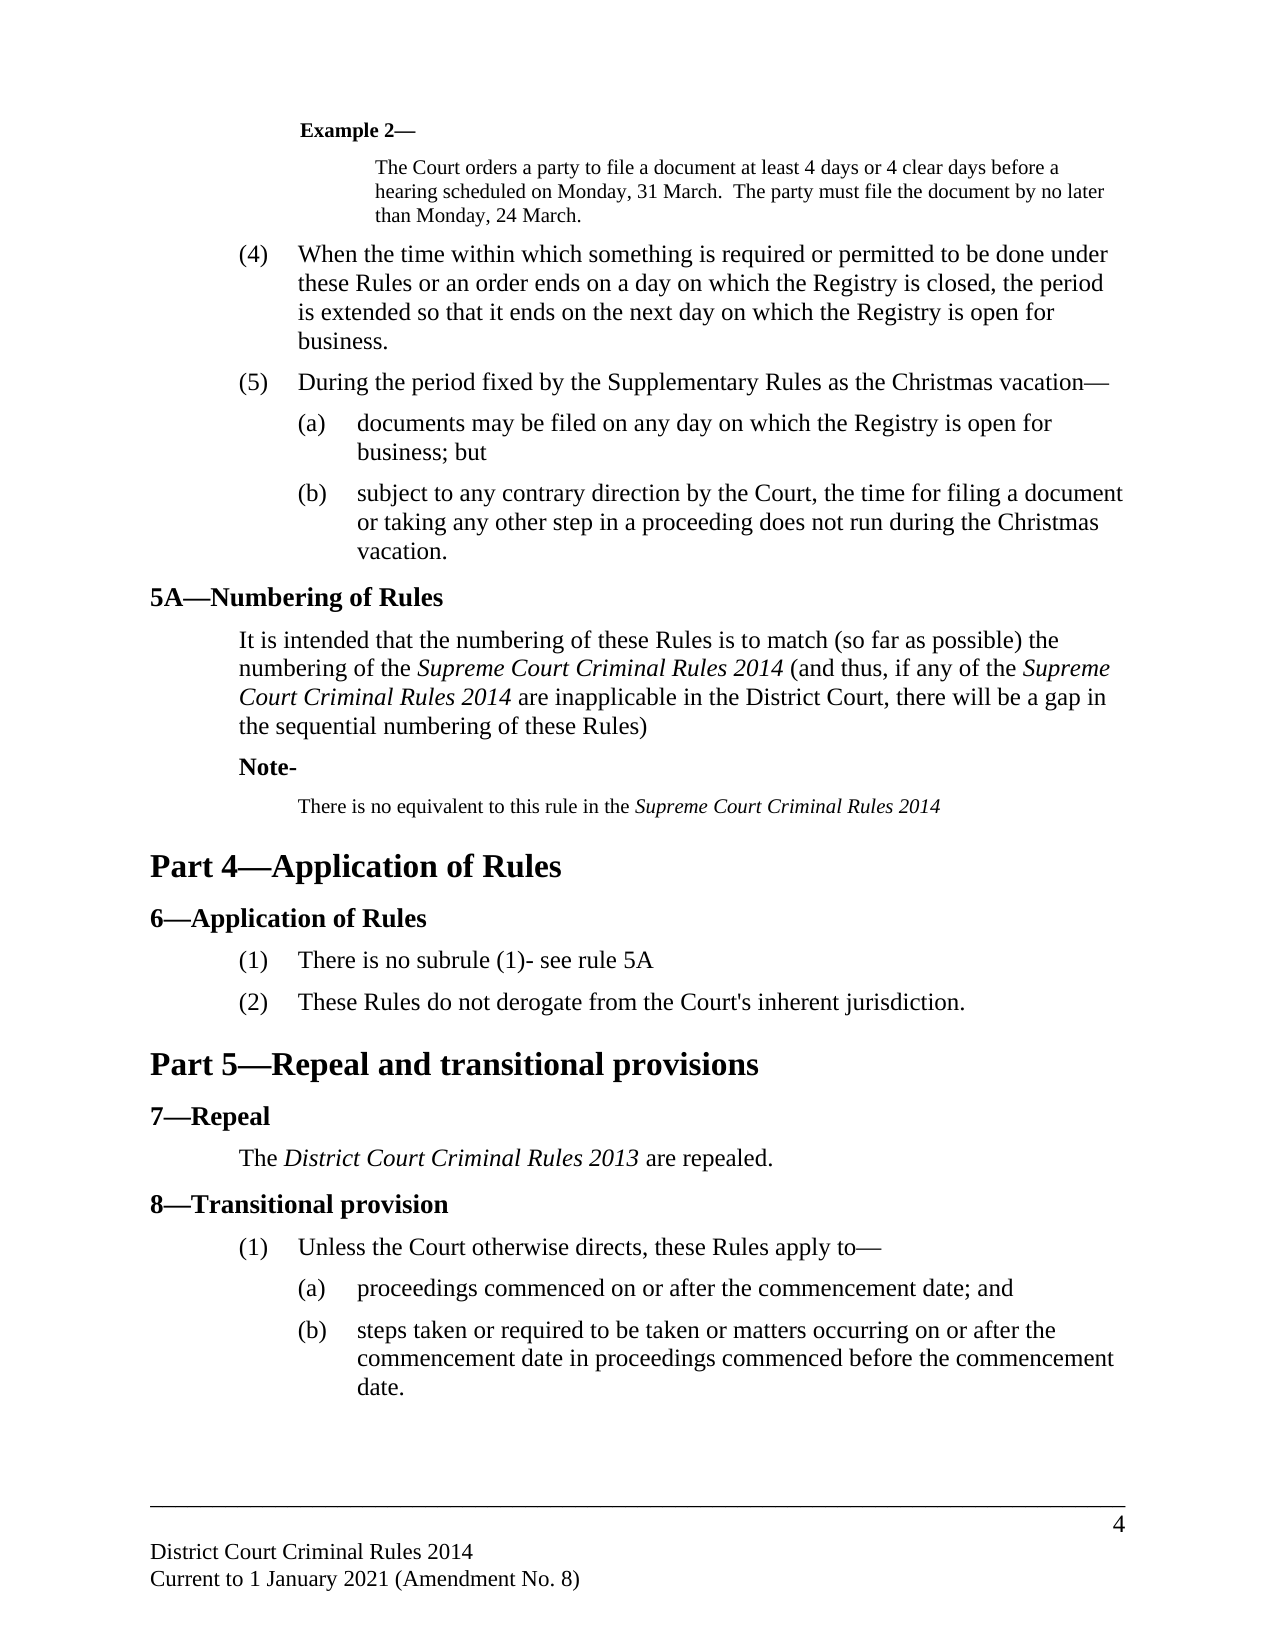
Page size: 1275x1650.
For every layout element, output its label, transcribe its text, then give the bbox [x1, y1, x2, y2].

text Part 4—Application of Rules [150, 847, 1125, 885]
text 6—Application of Rules [150, 902, 1125, 933]
text (1) There is no subrule (1)- see rule 5A [239, 945, 1125, 974]
text (2) These Rules do not derogate from the Court's inherent jurisdiction. [239, 987, 1125, 1015]
text Example 2— [300, 118, 1125, 142]
text 8—Transitional provision [150, 1189, 1125, 1220]
text (b) subject to any contrary direction by the Court, the time for filing a document or taking any other step in a proceeding does not run during the Christmas vacation. [298, 478, 1125, 564]
text Note- [239, 752, 1125, 781]
text 5A—Numbering of Rules [150, 581, 1125, 612]
text 7—Repeal [150, 1099, 1125, 1131]
text Part 5—Repeal and transitional provisions [150, 1044, 1125, 1083]
text (a) proceedings commenced on or after the commencement date; and [298, 1273, 1125, 1302]
text The Court orders a party to file a document at least 4 days or 4 clear days before a hearing scheduled on Monday, 31 March. The party must file the document by no later than Monday, 24 March. [375, 155, 1125, 227]
text (5) During the period fixed by the Supplementary Rules as the Christmas vacation— [239, 367, 1125, 396]
text There is no equivalent to this rule in the Supreme Court Criminal Rules 2014 [239, 793, 1125, 818]
text It is intended that the numbering of these Rules is to match (so far as possible) the numbering of the Supreme Court Criminal Rules 2014 (and thus, if any of the Supreme Court Criminal Rules 2014 are inapplicable in the District Court, there will be a gap in the sequential numbering of these Rules) [239, 625, 1125, 740]
text The District Court Criminal Rules 2013 are repealed. [239, 1143, 1125, 1172]
text (b) steps taken or required to be taken or matters occurring on or after the commencement date in proceedings commenced before the commencement date. [298, 1315, 1125, 1401]
text (4) When the time within which something is required or permitted to be done under these Rules or an order ends on a day on which the Registry is closed, the period is extended so that it ends on the next day on which the Registry is open for business. [239, 239, 1125, 354]
text (1) Unless the Court otherwise directs, these Rules apply to— [239, 1232, 1125, 1261]
text (a) documents may be filed on any day on which the Registry is open for business; but [298, 408, 1125, 466]
